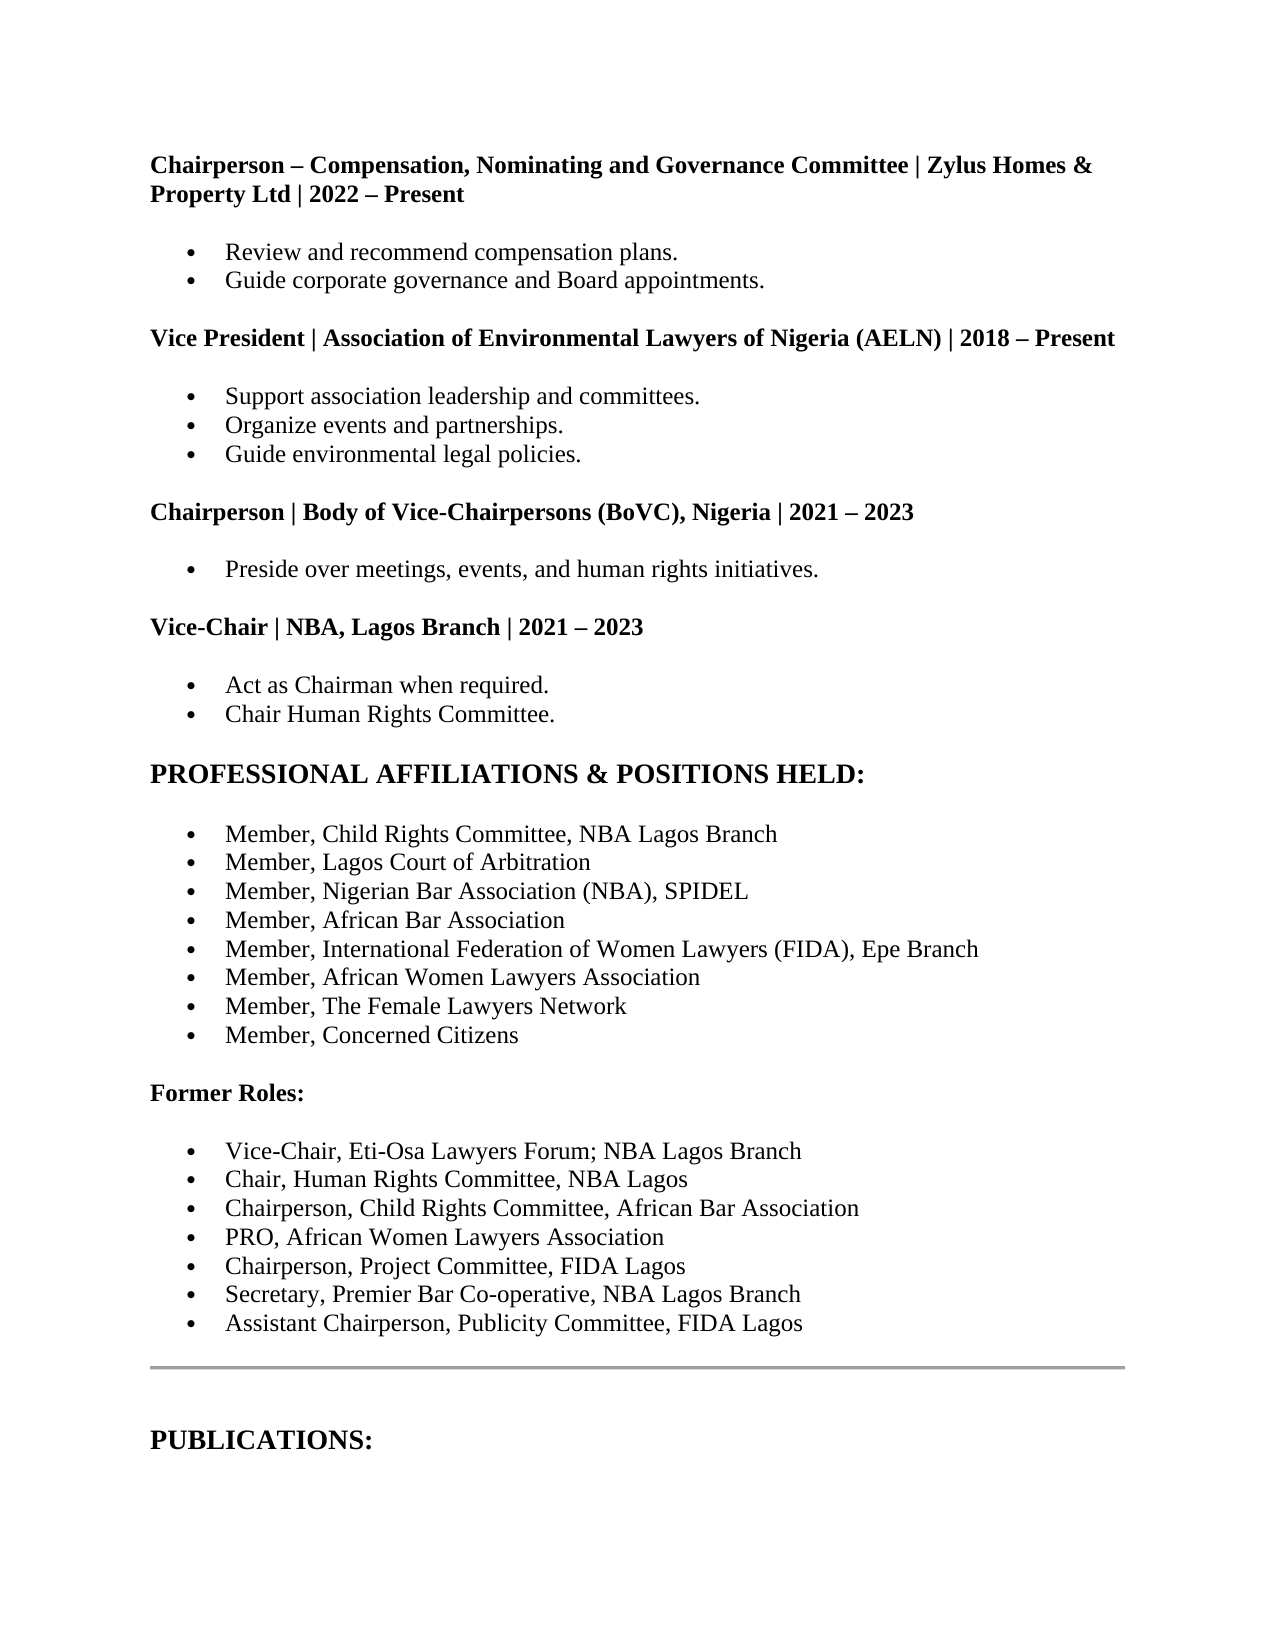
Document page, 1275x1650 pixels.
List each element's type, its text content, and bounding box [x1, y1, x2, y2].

list Member, Lagos Court of Arbitration [187, 847, 1125, 876]
list Member, African Women Lawyers Association [187, 962, 1125, 991]
list Guide environmental legal policies. [187, 439, 1125, 467]
list Assistant Chairperson, Publicity Committee, FIDA Lagos [187, 1308, 1125, 1337]
text Vice President | Association of Environmental Lawyers of Nigeria (AELN) | 2018 – Present [150, 323, 1125, 352]
list Chairperson, Child Rights Committee, African Bar Association [187, 1193, 1125, 1222]
text PROFESSIONAL AFFILIATIONS & POSITIONS HELD: [150, 757, 1125, 789]
list Member, Nigerian Bar Association (NBA), SPIDEL [187, 876, 1125, 905]
list Member, African Bar Association [187, 905, 1125, 934]
text Vice-Chair | NBA, Lagos Branch | 2021 – 2023 [150, 612, 1125, 641]
list PRO, African Women Lawyers Association [187, 1222, 1125, 1251]
list Preside over meetings, events, and human rights initiatives. [187, 554, 1125, 583]
text Chairperson – Compensation, Nominating and Governance Committee | Zylus Homes & Property Ltd | 2022 – Present [150, 150, 1125, 207]
list Guide corporate governance and Board appointments. [187, 265, 1125, 294]
list Review and recommend compensation plans. [187, 237, 1125, 265]
list Member, Concerned Citizens [187, 1020, 1125, 1049]
list Act as Chairman when required. [187, 670, 1125, 699]
text Chairperson | Body of Vice-Chairpersons (BoVC), Nigeria | 2021 – 2023 [150, 497, 1125, 525]
list Member, International Federation of Women Lawyers (FIDA), Epe Branch [187, 934, 1125, 962]
text Former Roles: [150, 1078, 1125, 1107]
list Vice-Chair, Eti-Osa Lawyers Forum; NBA Lagos Branch [187, 1136, 1125, 1164]
list Secretary, Premier Bar Co-operative, NBA Lagos Branch [187, 1279, 1125, 1308]
list Support association leadership and committees. [187, 381, 1125, 410]
list Member, The Female Lawyers Network [187, 991, 1125, 1020]
list Chair, Human Rights Committee, NBA Lagos [187, 1164, 1125, 1193]
list Chair Human Rights Committee. [187, 699, 1125, 728]
list Organize events and partnerships. [187, 410, 1125, 439]
list Member, Child Rights Committee, NBA Lagos Branch [187, 819, 1125, 847]
list Chairperson, Project Committee, FIDA Lagos [187, 1251, 1125, 1279]
text PUBLICATIONS: [150, 1423, 1125, 1456]
